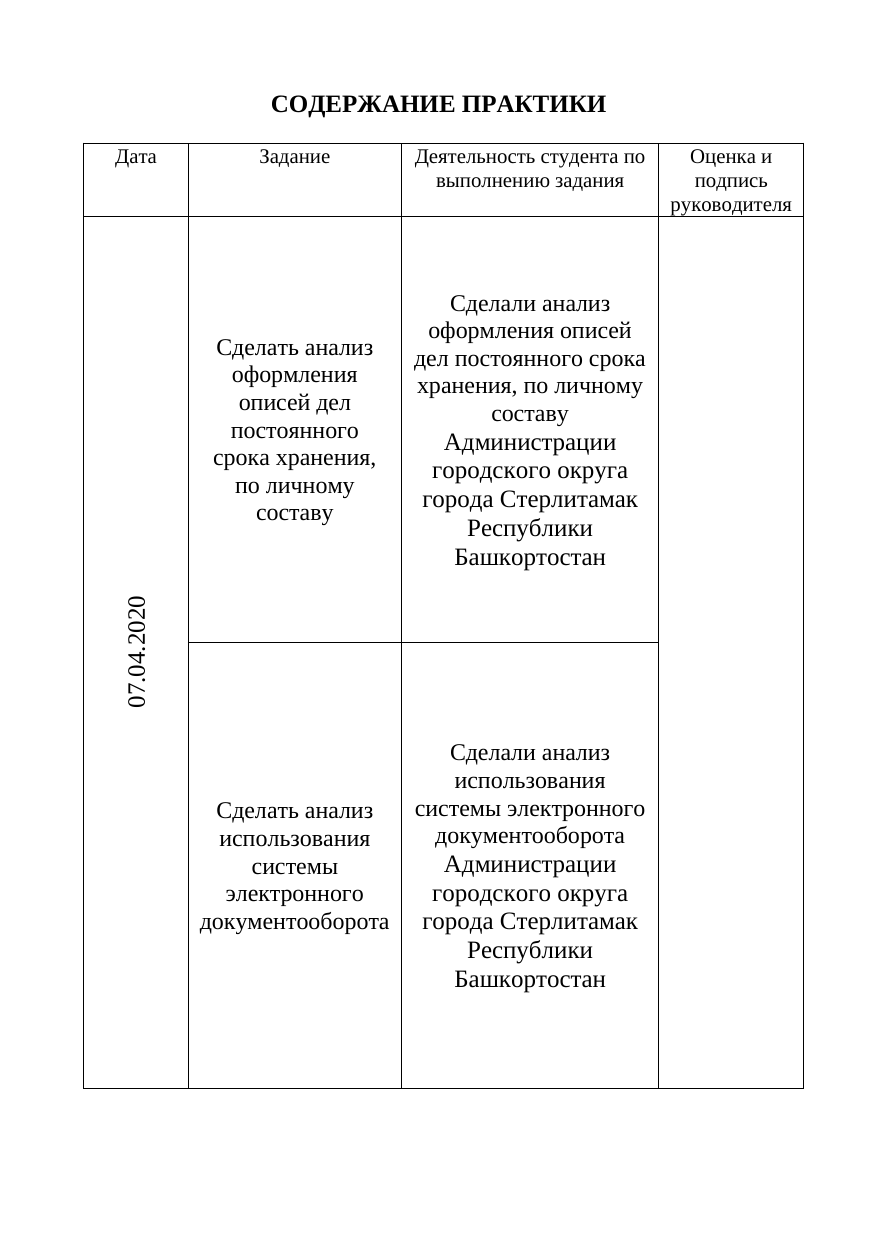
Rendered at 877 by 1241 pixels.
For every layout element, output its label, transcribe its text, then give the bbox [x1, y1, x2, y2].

table_header Задание [189, 144, 401, 216]
table_cell Сделать анализ оформления описей дел постоянного срока хранения, по личному составу [189, 217, 401, 642]
table_cell Сделали анализ использования системы электронного документооборота Администрации городского округа города Стерлитамак Республики Башкортостан [402, 643, 658, 1088]
table_header Деятельность студента по выполнению задания [402, 144, 658, 216]
table_cell Сделали анализ оформления описей дел постоянного срока хранения, по личному составу Администрации городского округа города Стерлитамак Республики Башкортостан [402, 217, 658, 642]
table_cell Сделать анализ использования системы электронного документооборота [189, 643, 401, 1088]
text СОДЕРЖАНИЕ ПРАКТИКИ [94, 89, 782, 117]
table_header Дата [84, 144, 188, 216]
table_cell [659, 217, 803, 1088]
table_cell 07.04.2020 [84, 217, 188, 1088]
table_header Оценка и подпись руководителя [659, 144, 803, 216]
